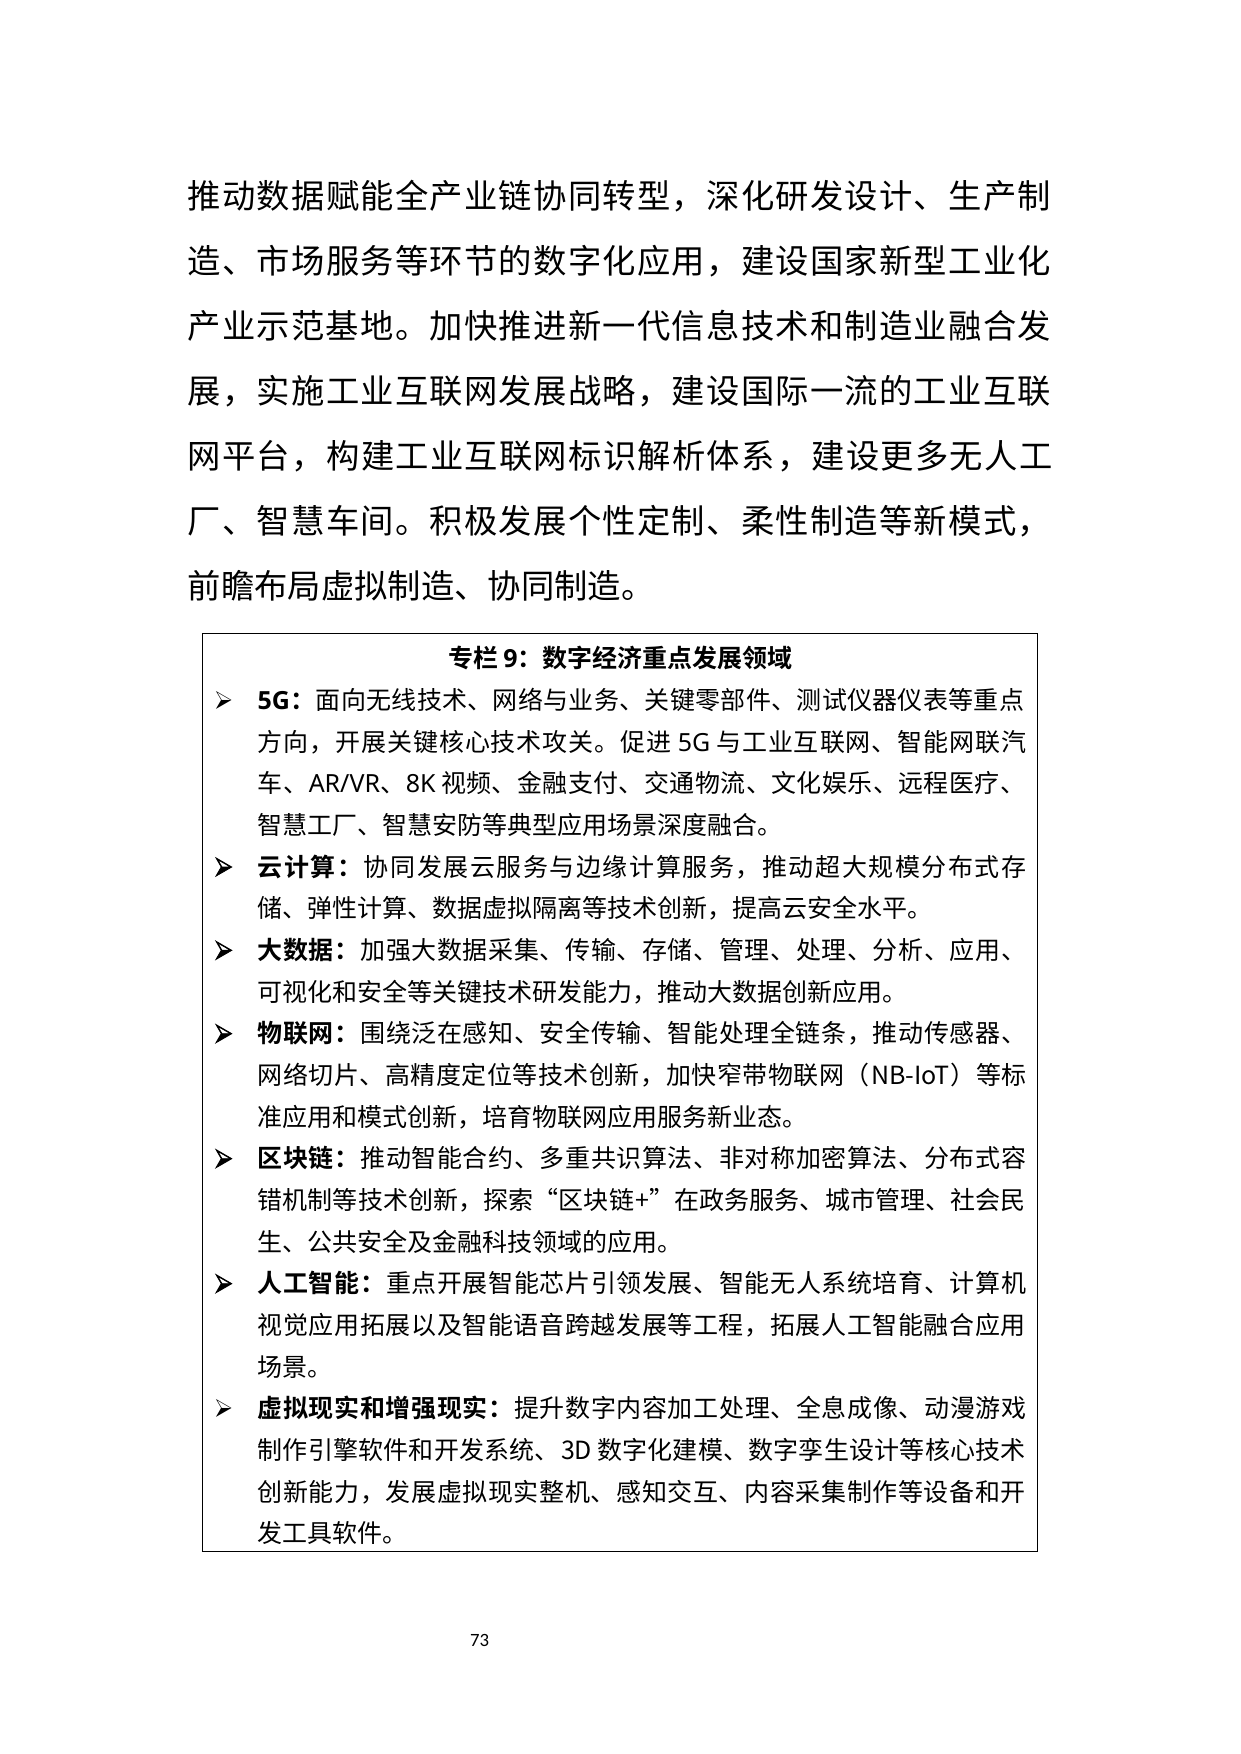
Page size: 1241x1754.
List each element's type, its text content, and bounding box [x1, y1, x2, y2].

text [187, 162, 1053, 617]
table_header 专栏9：数字经济重点发展领域 5G：面向无线技术、网络与业务、关键零部件、测试仪器仪表等重点方向，开展关键核心技术攻关。促进5G与工业互联网、智能网联汽车、AR/VR、8K视频、金融支付、交通物流、文化娱乐、远程医疗、智慧工厂、智慧安防等典型应用场景深度融合。 云计算：协同发展云服务与边缘计算服务，推动超大规模分布式存储、弹性计算、数据虚拟隔离等技术创新，提高云安全水平。 大数据：加强大数据采集、传输、存储、管理、处理、分析、应用、可视化和安全等关键技术研发能力，推动大数据创新应用。 物联网：围绕泛在感知、安全传输、智能处理全链条，推动传感器、网络切片、高精度定位等技术创新，加快窄带物联网（NB-IoT）等标准应用和模式创新，培育物联网应用服务新业态。 区块链：推动智能合约、多重共识算法、非对称加密算法、分布式容错机制等技术创新，探索“区块链+”在政务服务、城市管理、社会民生、公共安全及金融科技领域的应用。 人工智能：重点开展智能芯片引领发展、智能无人系统培育、计算机视觉应用拓展以及智能语音跨越发展等工程，拓展人工智能融合应用场景。 虚拟现实和增强现实：提升数字内容加工处理、全息成像、动漫游戏制作引擎软件和开发系统、3D数字化建模、数字孪生设计等核心技术创新能力，发展虚拟现实整机、感知交互、内容采集制作等设备和开发工具软件。 [203, 634, 1037, 1551]
